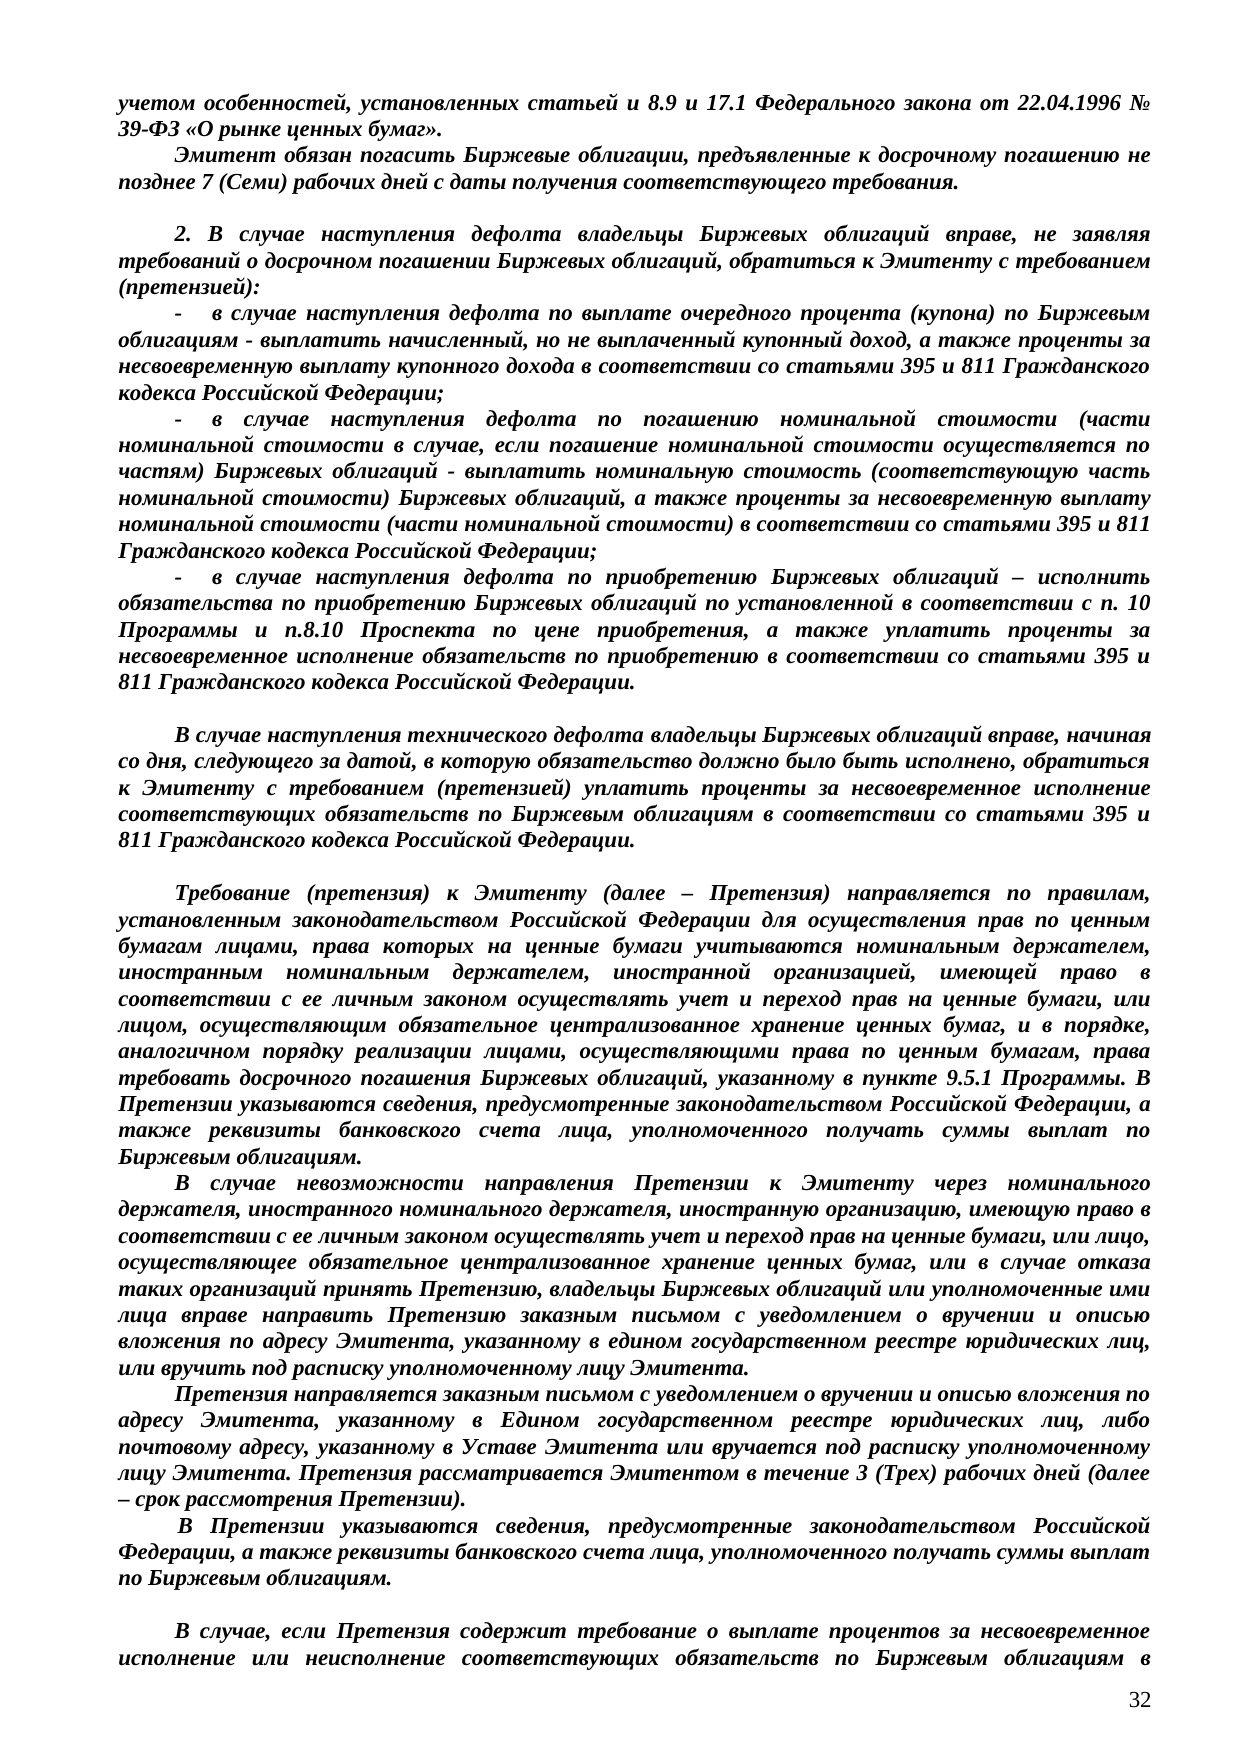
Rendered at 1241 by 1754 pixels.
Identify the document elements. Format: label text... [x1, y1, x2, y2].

text В Претензии указываются сведения, предусмотренные законодательством Российской Федерации, а также реквизиты банковского счета лица, уполномоченного получать суммы выплат по Биржевым облигациям. [118, 1512, 1152, 1591]
text В случае невозможности направления Претензии к Эмитенту через номинального держателя, иностранного номинального держателя, иностранную организацию, имеющую право в соответствии с ее личным законом осуществлять учет и переход прав на ценные бумаги, или лицо, осуществляющее обязательное централизованное хранение ценных бумаг, или в случае отказа таких организаций принять Претензию, владельцы Биржевых облигаций или уполномоченные ими лица вправе направить Претензию заказным письмом с уведомлением о вручении и описью вложения по адресу Эмитента, указанному в едином государственном реестре юридических лиц, или вручить под расписку уполномоченному лицу Эмитента. [118, 1169, 1152, 1380]
list в случае наступления дефолта по приобретению Биржевых облигаций – исполнить обязательства по приобретению Биржевых облигаций по установленной в соответствии с п. 10 Программы и п.8.10 Проспекта по цене приобретения, а также уплатить проценты за несвоевременное исполнение обязательств по приобретению в соответствии со статьями 395 и 811 Гражданского кодекса Российской Федерации. [118, 563, 1152, 695]
text Претензия направляется заказным письмом с уведомлением о вручении и описью вложения по адресу Эмитента, указанному в Едином государственном реестре юридических лиц, либо почтовому адресу, указанному в Уставе Эмитента или вручается под расписку уполномоченному лицу Эмитента. Претензия рассматривается Эмитентом в течение 3 (Трех) рабочих дней (далее – срок рассмотрения Претензии). [118, 1380, 1152, 1512]
list в случае наступления дефолта по погашению номинальной стоимости (части номинальной стоимости в случае, если погашение номинальной стоимости осуществляется по частям) Биржевых облигаций - выплатить номинальную стоимость (соответствующую часть номинальной стоимости) Биржевых облигаций, а также проценты за несвоевременную выплату номинальной стоимости (части номинальной стоимости) в соответствии со статьями 395 и 811 Гражданского кодекса Российской Федерации; [118, 405, 1152, 563]
text В случае наступления технического дефолта владельцы Биржевых облигаций вправе, начиная со дня, следующего за датой, в которую обязательство должно было быть исполнено, обратиться к Эмитенту с требованием (претензией) уплатить проценты за несвоевременное исполнение соответствующих обязательств по Биржевым облигациям в соответствии со статьями 395 и 811 Гражданского кодекса Российской Федерации. [118, 721, 1152, 853]
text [118, 89, 1152, 141]
text 2. В случае наступления дефолта владельцы Биржевых облигаций вправе, не заявляя требований о досрочном погашении Биржевых облигаций, обратиться к Эмитенту с требованием (претензией): [118, 220, 1152, 299]
list в случае наступления дефолта по выплате очередного процента (купона) по Биржевым облигациям - выплатить начисленный, но не выплаченный купонный доход, а также проценты за несвоевременную выплату купонного дохода в соответствии со статьями 395 и 811 Гражданского кодекса Российской Федерации; [118, 299, 1152, 405]
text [118, 1617, 1152, 1670]
text Требование (претензия) к Эмитенту (далее – Претензия) направляется по правилам, установленным законодательством Российской Федерации для осуществления прав по ценным бумагам лицами, права которых на ценные бумаги учитываются номинальным держателем, иностранным номинальным держателем, иностранной организацией, имеющей право в соответствии с ее личным законом осуществлять учет и переход прав на ценные бумаги, или лицом, осуществляющим обязательное централизованное хранение ценных бумаг, и в порядке, аналогичном порядку реализации лицами, осуществляющими права по ценным бумагам, права требовать досрочного погашения Биржевых облигаций, указанному в пункте 9.5.1 Программы. В Претензии указываются сведения, предусмотренные законодательством Российской Федерации, а также реквизиты банковского счета лица, уполномоченного получать суммы выплат по Биржевым облигациям. [118, 879, 1152, 1169]
text Эмитент обязан погасить Биржевые облигации, предъявленные к досрочному погашению не позднее 7 (Семи) рабочих дней с даты получения соответствующего требования. [118, 141, 1152, 194]
